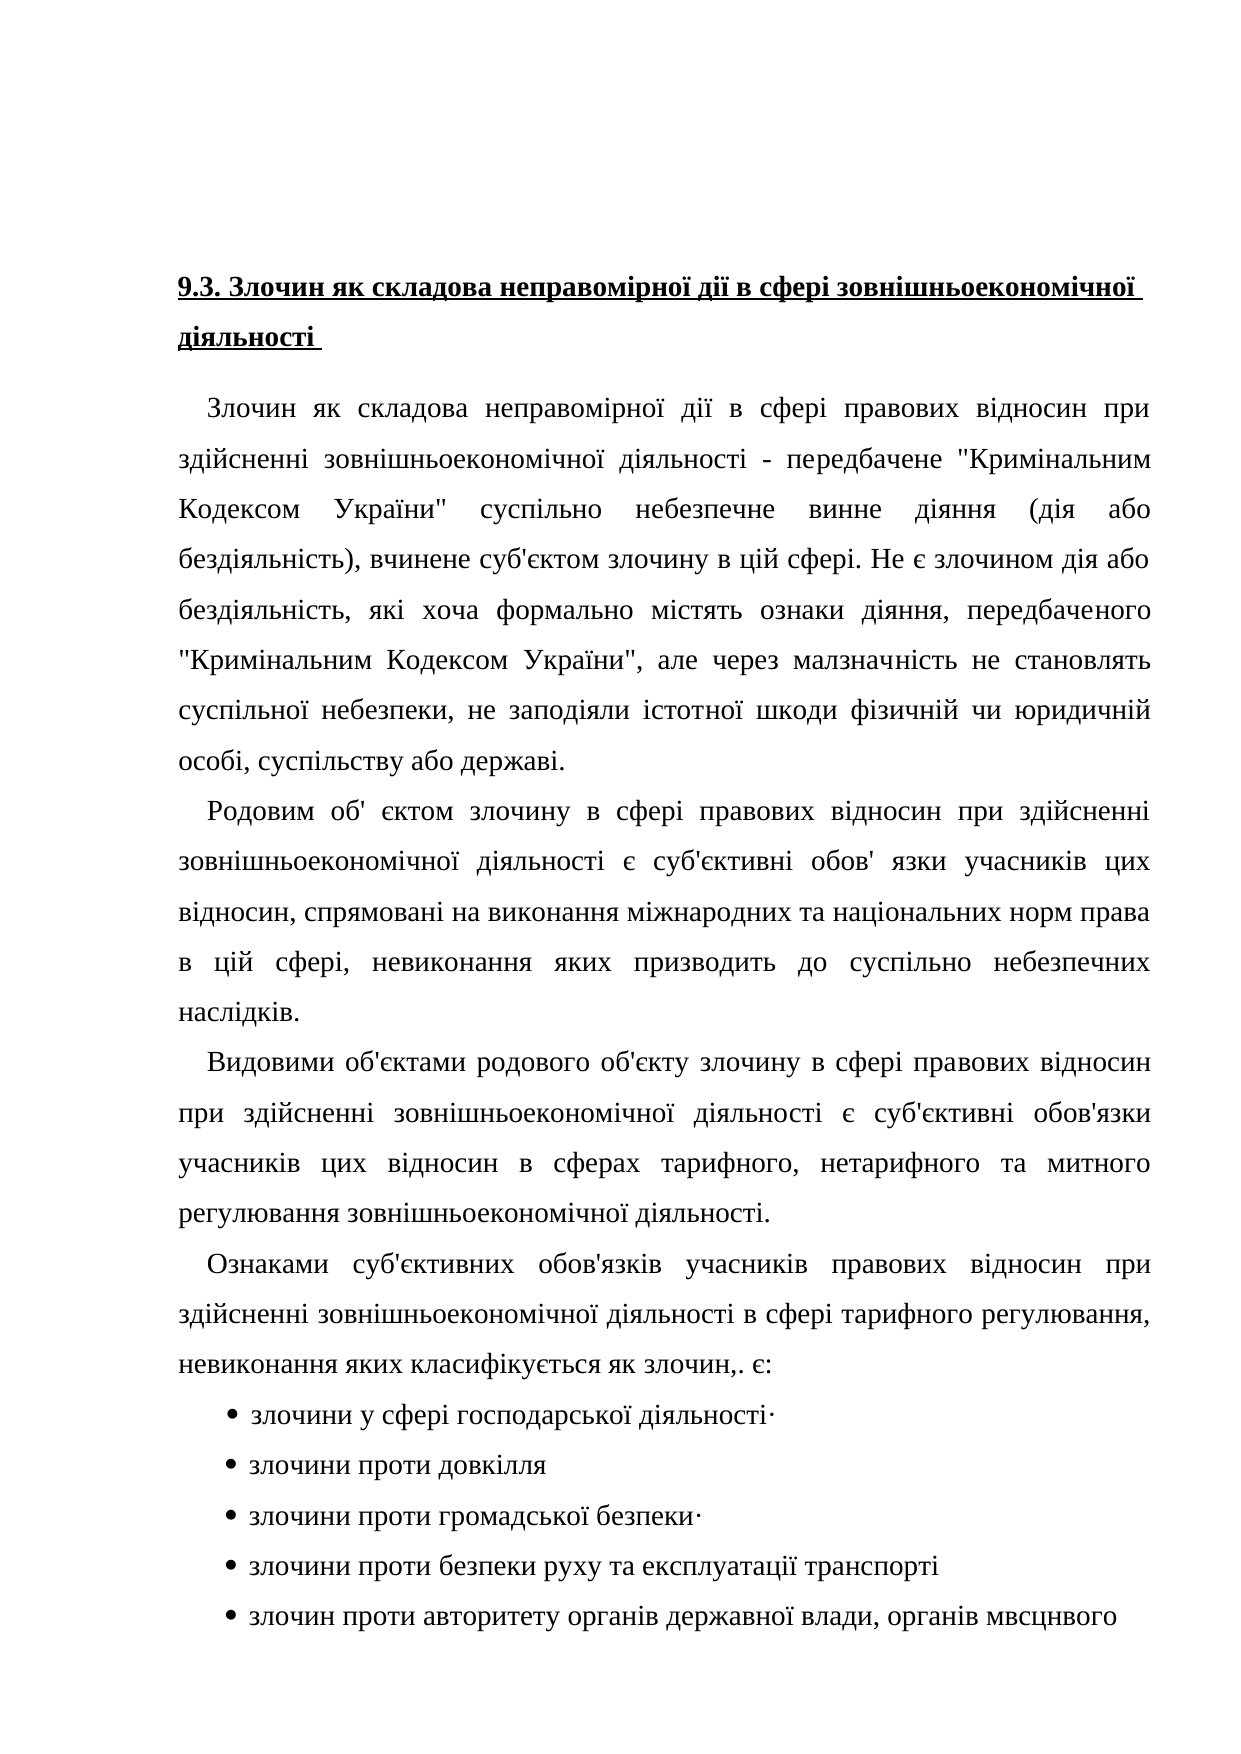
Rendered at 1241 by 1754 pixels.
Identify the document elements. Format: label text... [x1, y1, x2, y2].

list злочини проти громадської безпеки· [226, 1498, 1152, 1531]
text Видовими об'єктами родового об'єкту злочину в сфері правових відносин при здійсненні зовнішньоекономічної діяльності є суб'єктивні обов'язки учасників цих відносин в сферах тарифного, нетарифного та митного регулювання зовнішньоекономічної діяльності. [178, 1044, 1151, 1229]
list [226, 1598, 1152, 1632]
list злочини проти безпеки руху та експлуатації транспорті [226, 1548, 1152, 1582]
text 9.3. Злочин як складова неправомірної дії в сфері зовнішньоекономічної діяльності [177, 269, 1152, 353]
text Злочин як складова неправомірної дії в сфері правових відносин при здійсненні зовнішньоекономічної діяльності - передбачене "Кримінальним Кодексом України" суспільно небезпечне винне діяння (дія або бездіяльність), вчинене суб'єктом злочину в цій сфері. Не є злочином дія або бездіяльність, які хоча формально містять ознаки діяння, передбаченого "Кримінальним Кодексом України", але через малзначність не становлять суспільної небезпеки, не заподіяли істотної шкоди фізичній чи юридичній особі, суспільству або державі. [178, 391, 1151, 776]
list злочини у сфері господарської діяльності· [227, 1397, 1152, 1430]
text Ознаками суб'єктивних обов'язків учасників правових відносин при здійсненні зовнішньоекономічної діяльності в сфері тарифного регулювання, невиконання яких класифікується як злочин,. є: [178, 1246, 1151, 1380]
text Родовим об' єктом злочину в сфері правових відносин при здійсненні зовнішньоекономічної діяльності є суб'єктивні обов' язки учасників цих відносин, спрямовані на виконання міжнародних та національних норм права в цій сфері, невиконання яких призводить до суспільно небезпечних наслідків. [178, 793, 1151, 1028]
list злочини проти довкілля [226, 1447, 1152, 1481]
